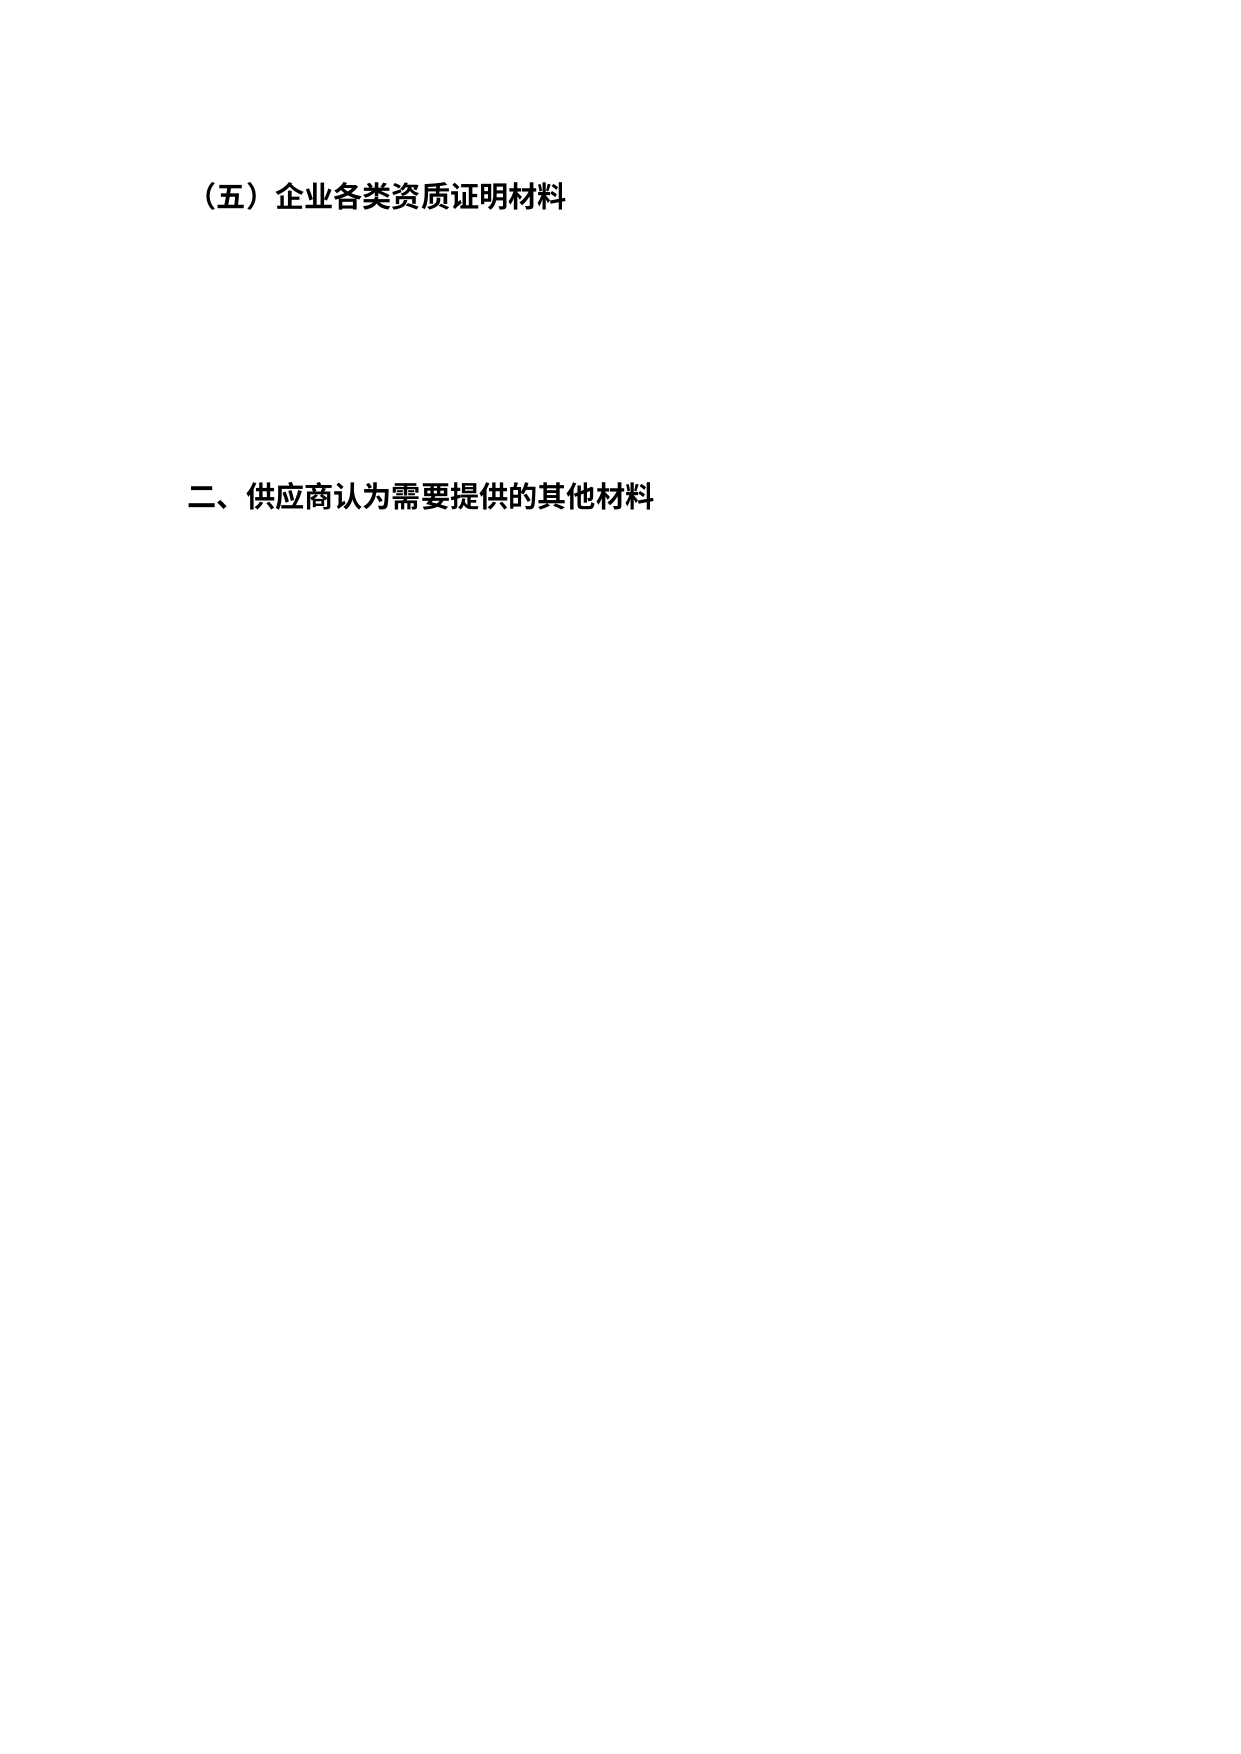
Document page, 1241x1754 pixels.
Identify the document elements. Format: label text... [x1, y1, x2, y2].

text （五）企业各类资质证明材料 [187, 162, 1053, 227]
text 二、供应商认为需要提供的其他材料 [187, 462, 1053, 527]
